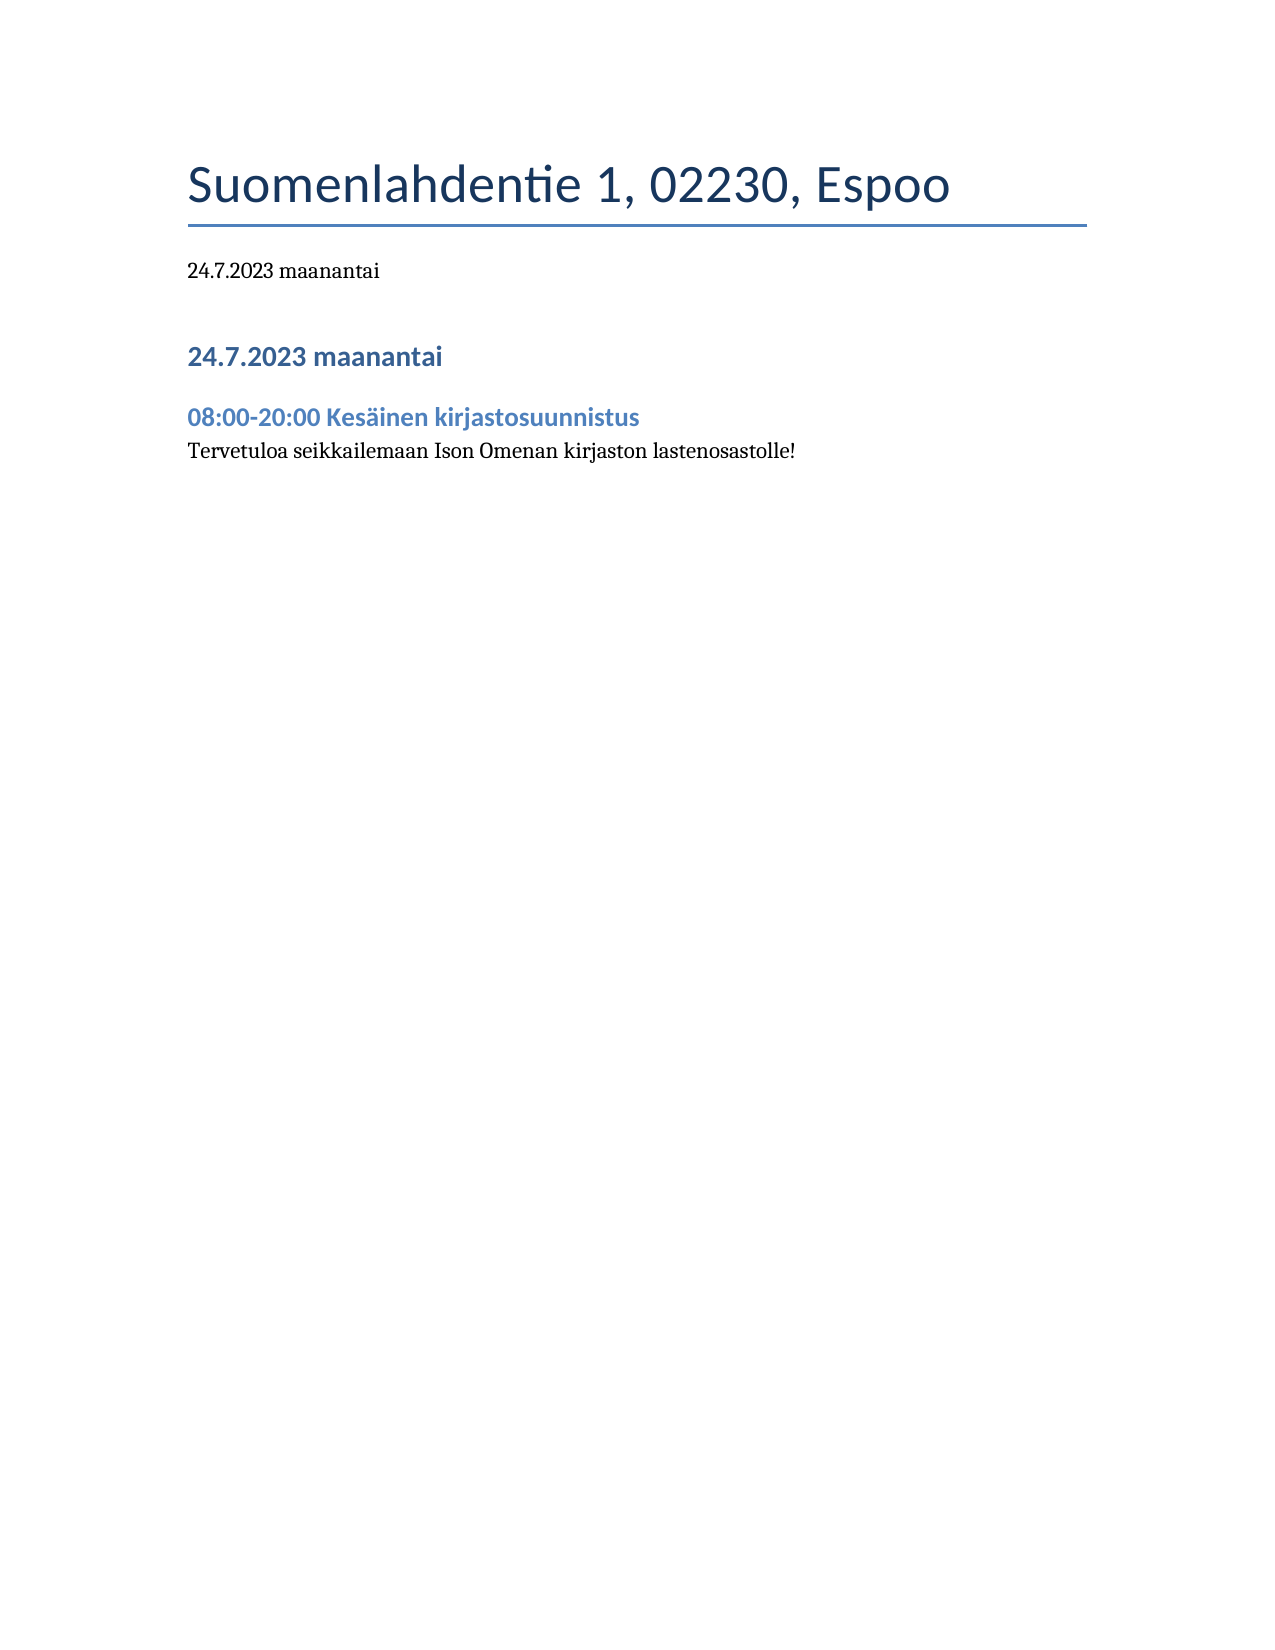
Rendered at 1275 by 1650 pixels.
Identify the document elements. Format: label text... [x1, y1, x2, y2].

subtitle 08:00-20:00 Kesäinen kirjastosuunnistus [187, 400, 1087, 433]
text Tervetuloa seikkailemaan Ison Omenan kirjaston lastenosastolle! [187, 438, 1087, 464]
title Suomenlahdentie 1, 02230, Espoo [187, 150, 1087, 227]
subtitle 24.7.2023 maanantai [187, 338, 1087, 374]
text 24.7.2023 maanantai [187, 258, 1087, 284]
